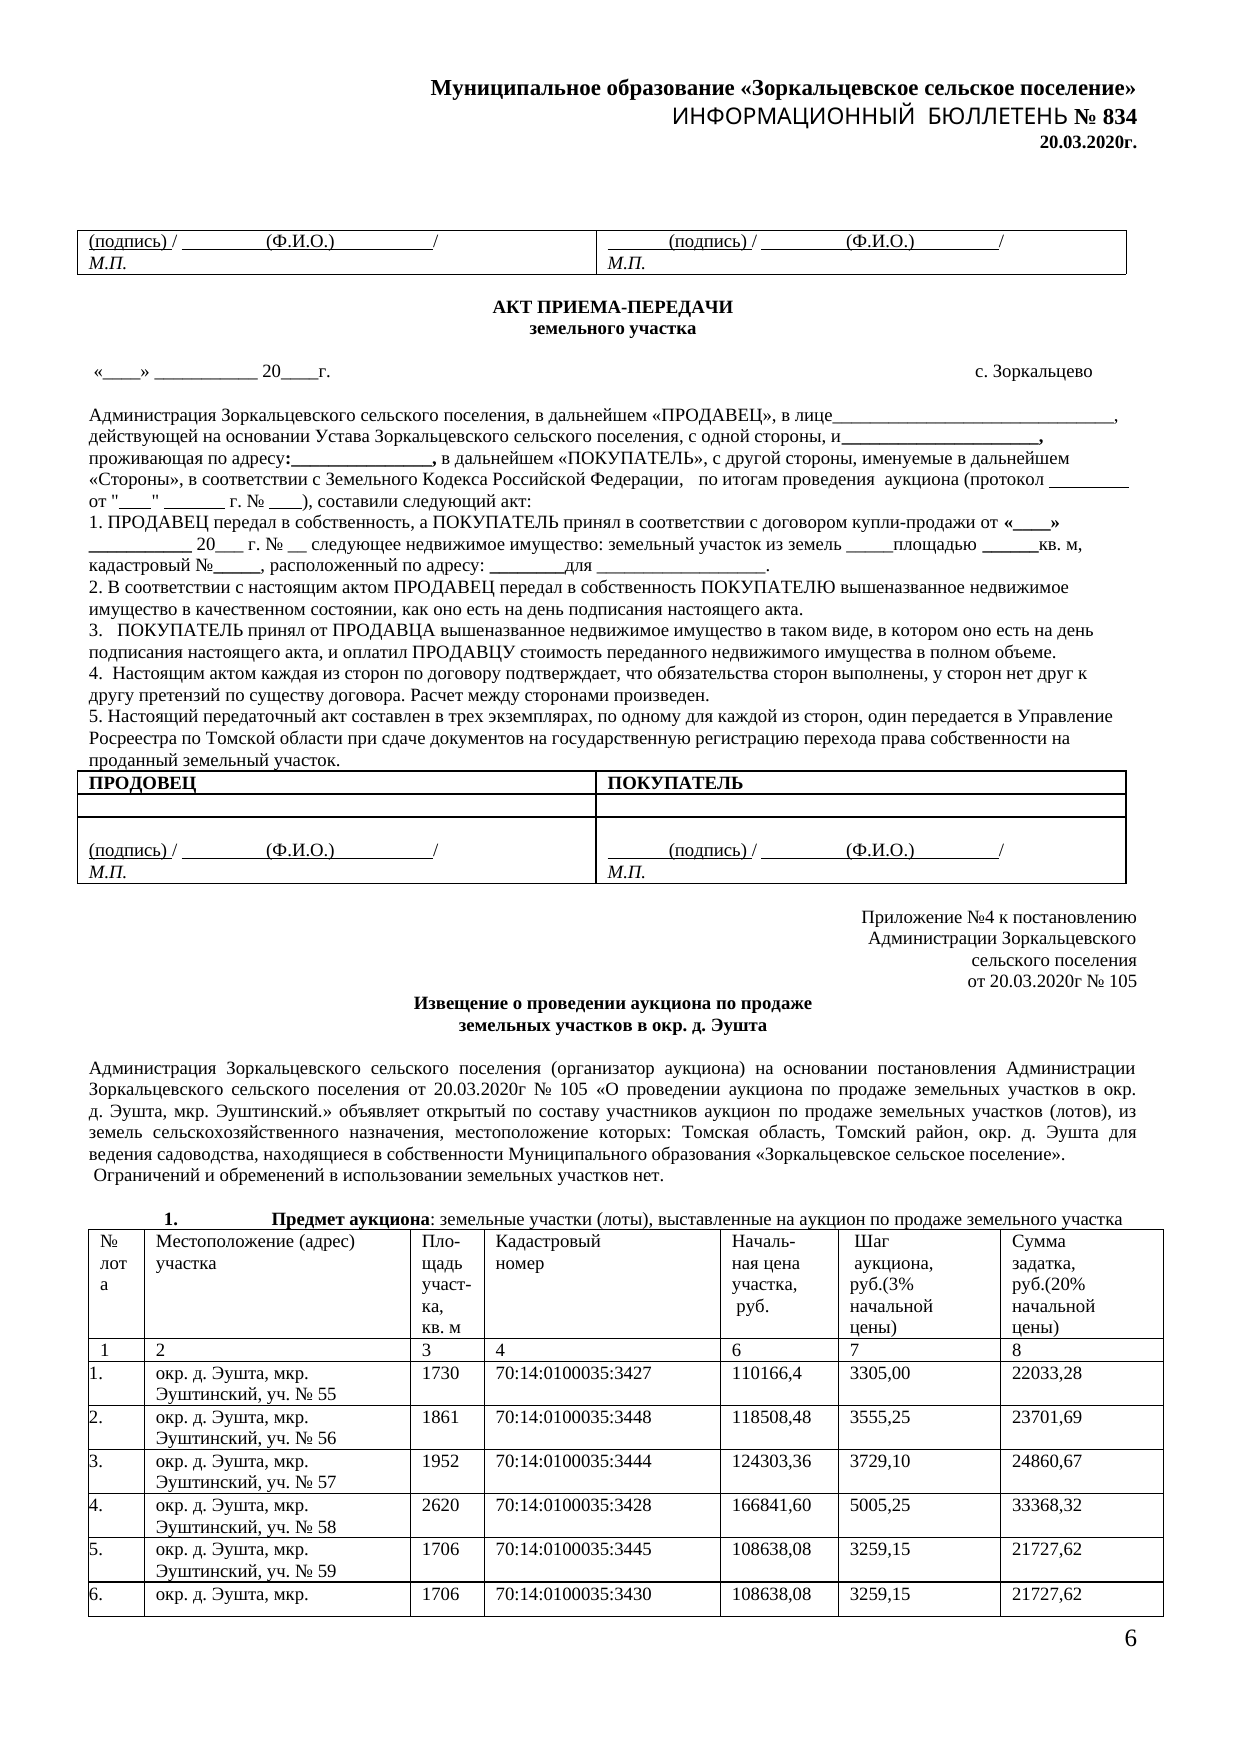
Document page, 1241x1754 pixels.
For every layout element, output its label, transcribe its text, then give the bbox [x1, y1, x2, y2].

table_cell [89, 1583, 144, 1616]
table_header Местоположение (адрес) участка [145, 1230, 410, 1338]
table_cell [145, 1583, 410, 1616]
table_header с. Зоркальцево [591, 360, 1104, 382]
table_cell 118508,48 [721, 1406, 838, 1449]
table_cell 3729,10 [839, 1450, 1000, 1493]
table_header ПОКУПАТЕЛЬ [597, 772, 1125, 793]
table_cell [89, 1538, 144, 1581]
text земельных участков в окр. д. Эушта [89, 1013, 1137, 1035]
table_cell 70:14:0100035:3428 [485, 1494, 720, 1537]
table_cell окр. д. Эушта, мкр. Эуштинский, уч. № 57 [145, 1450, 410, 1493]
table_cell 1730 [411, 1362, 484, 1405]
table_cell 4 [485, 1339, 720, 1361]
text Администрация Зоркальцевского сельского поселения (организатор аукциона) на основании постановления Администрации Зоркальцевского сельского поселения от 20.03.2020г № 105 «О проведении аукциона по продаже земельных участков в окр. д. Эушта, мкр. Эуштинский.» объявляет открытый по составу участников аукцион по продаже земельных участков (лотов), из земель сельскохозяйственного назначения, местоположение которых: Томская область, Томский район, окр. д. Эушта для ведения садоводства, находящиеся в собственности Муниципального образования «Зоркальцевское сельское поселение». [89, 1057, 1137, 1164]
text земельного участка [89, 317, 1137, 339]
table_cell 70:14:0100035:3427 [485, 1362, 720, 1405]
table_cell 1 [89, 1339, 144, 1361]
table_header Пло- щадь участ-ка, кв. м [411, 1230, 484, 1338]
table_cell [89, 1494, 144, 1537]
text 5. Настоящий передаточный акт составлен в трех экземплярах, по одному для каждой из сторон, один передается в Управление Росреестра по Томской области при сдаче документов на государственную регистрацию перехода права собственности на проданный земельный участок. [89, 705, 1137, 770]
table_cell 124303,36 [721, 1450, 838, 1493]
text Приложение №4 к постановлению [89, 906, 1137, 927]
text 3. ПОКУПАТЕЛЬ принял от ПРОДАВЦА вышеназванное недвижимое имущество в таком виде, в котором оно есть на день подписания настоящего акта, и оплатил ПРОДАВЦУ стоимость переданного недвижимого имущества в полном объеме. [89, 619, 1137, 662]
table_cell 166841,60 [721, 1494, 838, 1537]
table_cell 23701,69 [1001, 1406, 1163, 1449]
table_cell 1861 [411, 1406, 484, 1449]
table_header Кадастровый номер [485, 1230, 720, 1338]
table_cell 70:14:0100035:3430 [485, 1583, 720, 1616]
table_cell окр. д. Эушта, мкр. Эуштинский, уч. № 59 [145, 1538, 410, 1581]
text АКТ ПРИЕМА-ПЕРЕДАЧИ [89, 296, 1137, 317]
table_cell 3555,25 [839, 1406, 1000, 1449]
table_cell 3259,15 [839, 1538, 1000, 1581]
table_cell 21727,62 [1001, 1583, 1163, 1616]
table_header ПРОДОВЕЦ [78, 772, 595, 793]
text Администрация Зоркальцевского сельского поселения, в дальнейшем «ПРОДАВЕЦ», в лице______________________________, действующей на основании Устава Зоркальцевского сельского поселения, с одной стороны, и_____________________, проживающая по адресу:_______________, в дальнейшем «ПОКУПАТЕЛЬ», с другой стороны, именуемые в дальнейшем «Стороны», в соответствии с Земельного Кодекса Российской Федерации, по итогам проведения аукциона (протокол от " " г. № ), составили следующий акт: [89, 403, 1137, 511]
table_cell окр. д. Эушта, мкр. Эуштинский, уч. № 58 [145, 1494, 410, 1537]
table_cell 1706 [411, 1583, 484, 1616]
text Извещение о проведении аукциона по продаже [89, 992, 1137, 1013]
table_cell 2 [145, 1339, 410, 1361]
table_cell (подпись) / (Ф.И.О.) / М.П. [597, 818, 1125, 882]
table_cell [78, 231, 596, 273]
text от 20.03.2020г № 105 [89, 970, 1137, 992]
table_cell окр. д. Эушта, мкр. Эуштинский, уч. № 55 [145, 1362, 410, 1405]
table_cell 108638,08 [721, 1583, 838, 1616]
table_header Сумма задатка, руб.(20% начальной цены) [1001, 1230, 1163, 1338]
table_cell окр. д. Эушта, мкр. Эуштинский, уч. № 56 [145, 1406, 410, 1449]
table_cell 70:14:0100035:3445 [485, 1538, 720, 1581]
table_cell 3 [411, 1339, 484, 1361]
table_header Началь- ная цена участка, руб. [721, 1230, 838, 1338]
table_cell 1706 [411, 1538, 484, 1581]
table_cell [89, 1450, 144, 1493]
text Ограничений и обременений в использовании земельных участков нет. [89, 1164, 1137, 1186]
table_cell [78, 795, 595, 816]
table_cell 110166,4 [721, 1362, 838, 1405]
table_header Шаг аукциона, руб.(3% начальной цены) [839, 1230, 1000, 1338]
text 4. Настоящим актом каждая из сторон по договору подтверждает, что обязательства сторон выполнены, у сторон нет друг к другу претензий по существу договора. Расчет между сторонами произведен. [89, 662, 1137, 705]
list Предмет аукциона: земельные участки (лоты), выставленные на аукцион по продаже земельного участка [164, 1207, 1137, 1229]
table_cell 70:14:0100035:3444 [485, 1450, 720, 1493]
text 1. ПРОДАВЕЦ передал в собственность, а ПОКУПАТЕЛЬ принял в соответствии с договором купли-продажи от «____» ___________ 20___ г. № __ следующее недвижимое имущество: земельный участок из земель _____площадью ______кв. м, кадастровый №_____, расположенный по адресу: ________для __________________. [89, 511, 1137, 576]
table_cell (подпись) / (Ф.И.О.) / М.П. [78, 818, 595, 882]
text 2. В соответствии с настоящим актом ПРОДАВЕЦ передал в собственность ПОКУПАТЕЛЮ вышеназванное недвижимое имущество в качественном состоянии, как оно есть на день подписания настоящего акта. [89, 576, 1137, 619]
table_cell 21727,62 [1001, 1538, 1163, 1581]
table_cell 22033,28 [1001, 1362, 1163, 1405]
table_cell 108638,08 [721, 1538, 838, 1581]
text сельского поселения [89, 949, 1137, 970]
table_cell 1952 [411, 1450, 484, 1493]
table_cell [597, 231, 1126, 273]
table_cell 7 [839, 1339, 1000, 1361]
table_header «____» ___________ 20____г. [78, 360, 591, 382]
table_header № лота [89, 1230, 144, 1338]
table_cell 5005,25 [839, 1494, 1000, 1537]
text Администрации Зоркальцевского [89, 927, 1137, 949]
table_cell 3305,00 [839, 1362, 1000, 1405]
table_cell 70:14:0100035:3448 [485, 1406, 720, 1449]
table_cell 6 [721, 1339, 838, 1361]
table_cell 3259,15 [839, 1583, 1000, 1616]
table_cell [89, 1406, 144, 1449]
table_cell [89, 1362, 144, 1405]
table_cell [597, 795, 1125, 816]
table_cell 24860,67 [1001, 1450, 1163, 1493]
table_cell 2620 [411, 1494, 484, 1537]
table_cell 8 [1001, 1339, 1163, 1361]
table_cell 33368,32 [1001, 1494, 1163, 1537]
